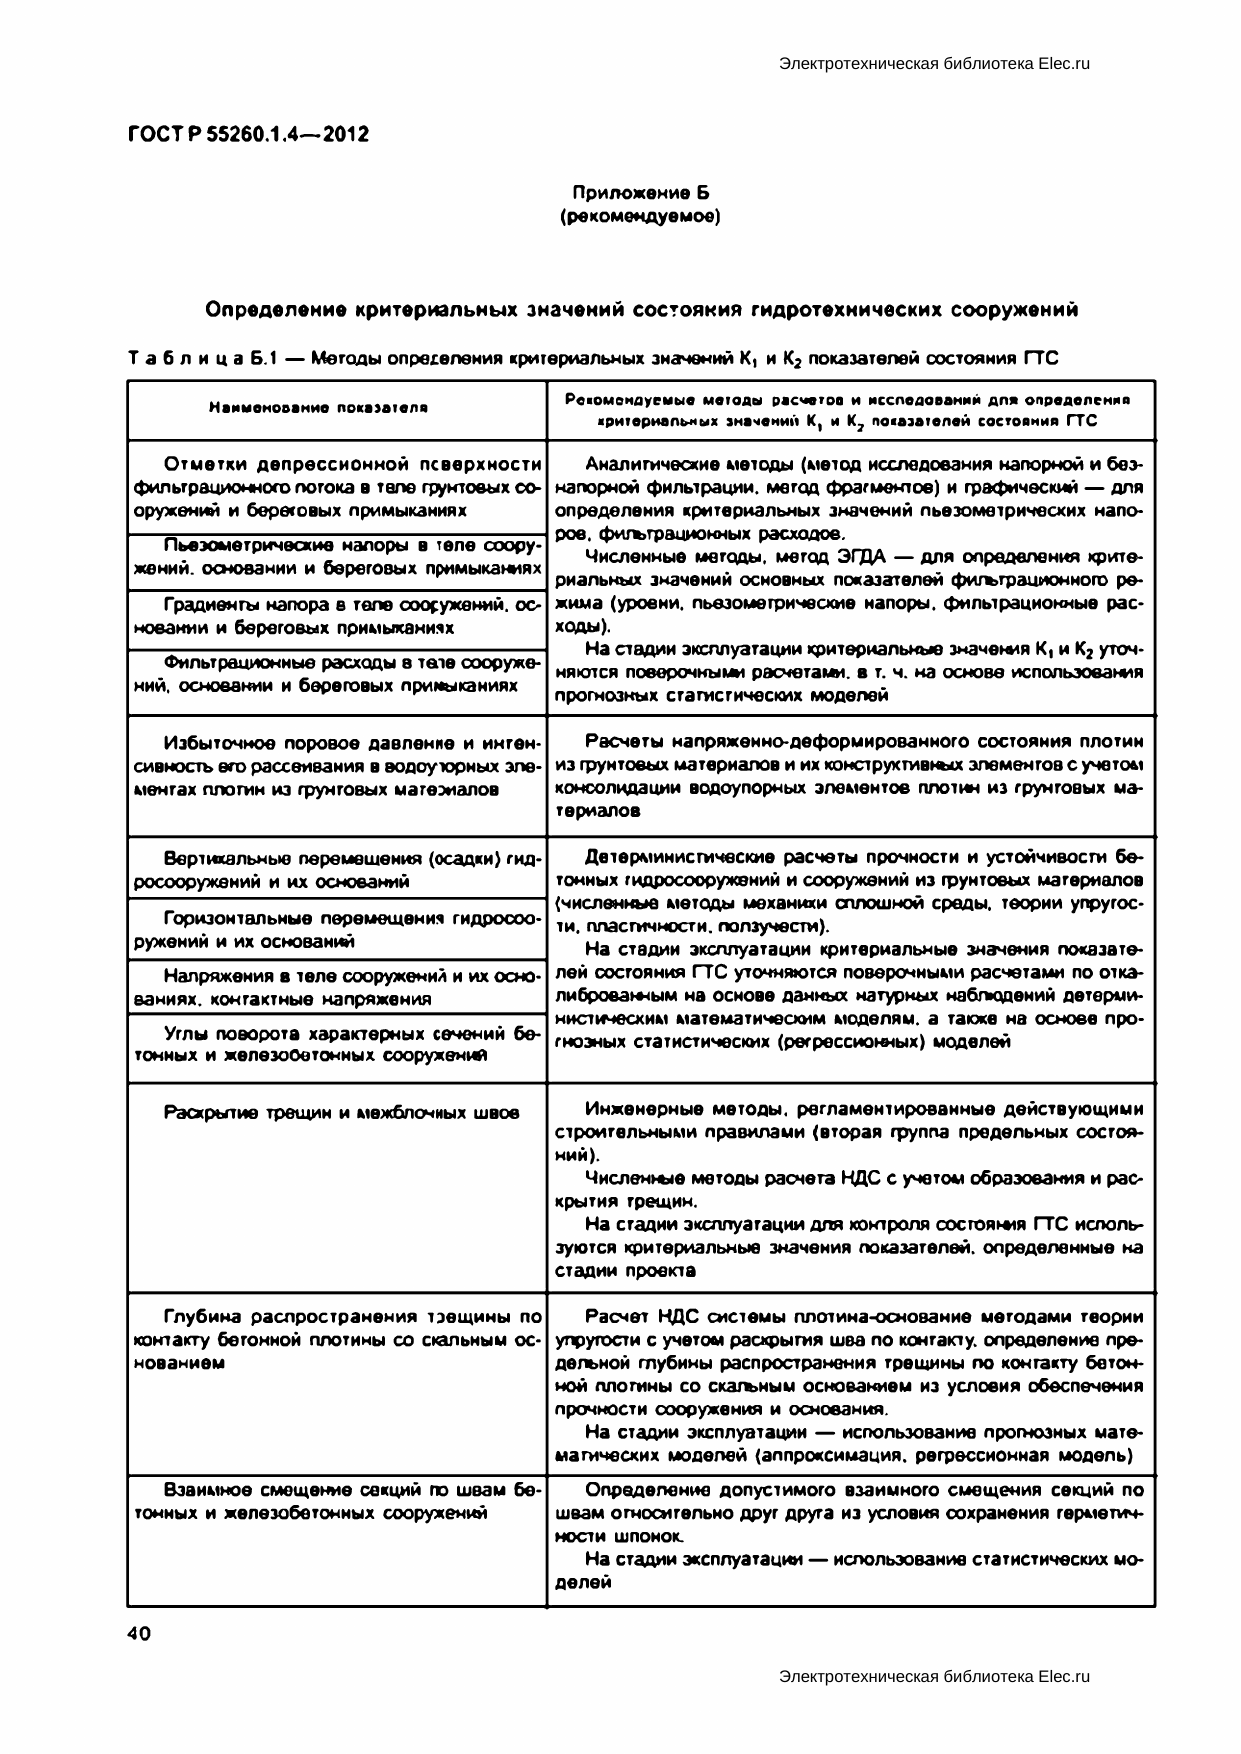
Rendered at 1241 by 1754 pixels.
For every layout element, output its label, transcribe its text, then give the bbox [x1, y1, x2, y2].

text Электротехническая библиотека Elec.ru [779, 54, 1176, 73]
table_cell [113, 1460, 549, 1581]
table_cell [549, 439, 1165, 714]
picture [0, 0, 1241, 1754]
table_cell [549, 1283, 1165, 1460]
table_cell [549, 1073, 1165, 1283]
table_cell [113, 1008, 549, 1073]
table_cell [113, 583, 549, 641]
table_cell [113, 952, 549, 1008]
table_cell [113, 714, 549, 829]
table_cell [113, 1073, 549, 1283]
table_cell [549, 1460, 1165, 1581]
table_header [549, 385, 1165, 439]
table_cell [113, 894, 549, 952]
table_header [113, 385, 549, 439]
table_cell [113, 439, 549, 525]
text Электротехническая библиотека Elec.ru [779, 1667, 1176, 1686]
table_cell [113, 1283, 549, 1460]
table_cell [549, 829, 1165, 1073]
table_cell [549, 714, 1165, 829]
table_cell [113, 525, 549, 583]
table_cell [113, 829, 549, 893]
table_cell [113, 641, 549, 714]
